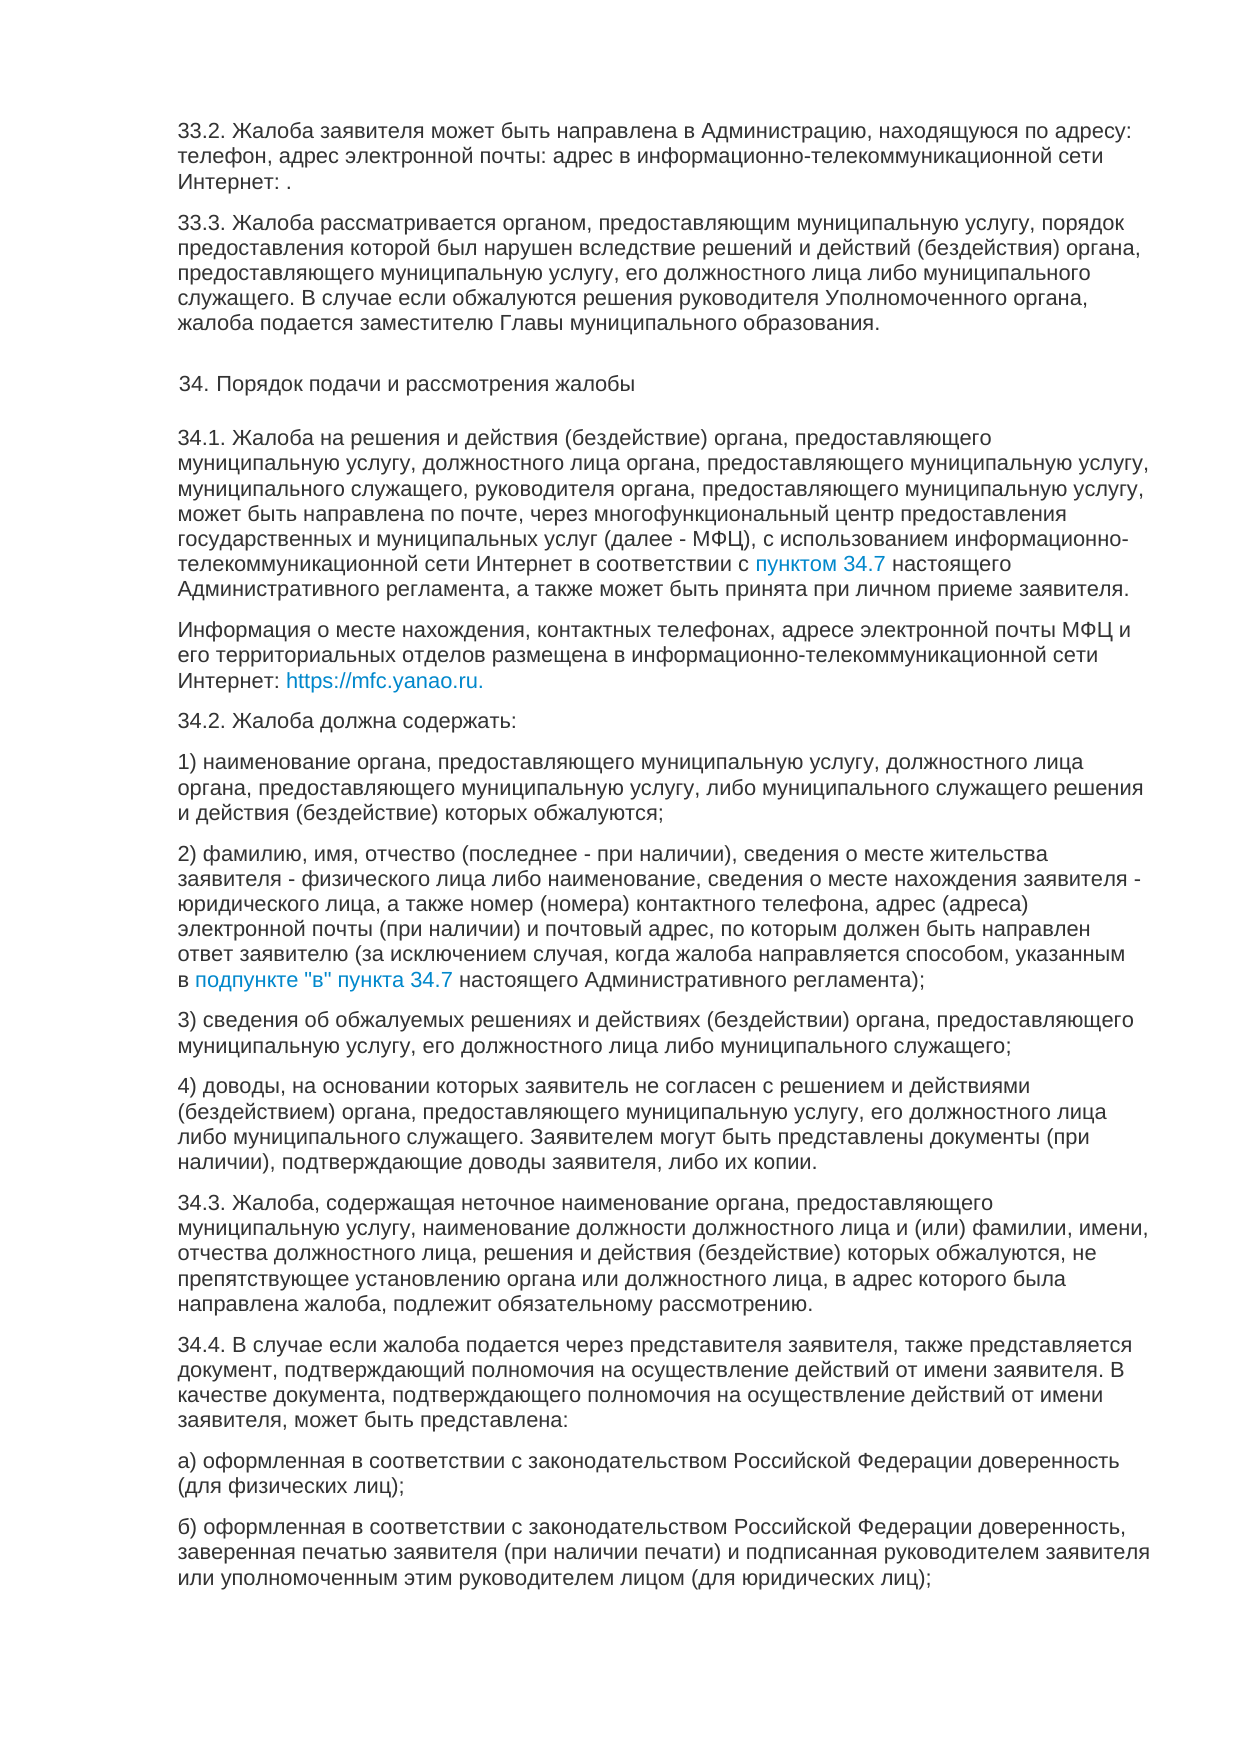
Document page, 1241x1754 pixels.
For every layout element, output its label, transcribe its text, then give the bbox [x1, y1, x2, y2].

text Информация о месте нахождения, контактных телефонах, адресе электронной почты МФЦ и его территориальных отделов размещена в информационно-телекоммуникационной сети Интернет: https://mfc.yanao.ru. [177, 617, 1152, 693]
text 33.2. Жалоба заявителя может быть направлена в Администрацию, находящуюся по адресу: телефон, адрес электронной почты: адрес в информационно-телекоммуникационной сети Интернет: . [177, 118, 1152, 194]
text 1) наименование органа, предоставляющего муниципальную услугу, должностного лица органа, предоставляющего муниципальную услугу, либо муниципального служащего решения и действия (бездействие) которых обжалуются; [177, 749, 1152, 825]
text 34.2. Жалоба должна содержать: [177, 708, 1152, 733]
text 34.1. Жалоба на решения и действия (бездействие) органа, предоставляющего муниципальную услугу, должностного лица органа, предоставляющего муниципальную услугу, муниципального служащего, руководителя органа, предоставляющего муниципальную услугу, может быть направлена по почте, через многофункциональный центр предоставления государственных и муниципальных услуг (далее - МФЦ), с использованием информационно-телекоммуникационной сети Интернет в соответствии с пунктом 34.7 настоящего Административного регламента, а также может быть принята при личном приеме заявителя. [177, 425, 1152, 601]
text 34.4. В случае если жалоба подается через представителя заявителя, также представляется документ, подтверждающий полномочия на осуществление действий от имени заявителя. В качестве документа, подтверждающего полномочия на осуществление действий от имени заявителя, может быть представлена: [177, 1331, 1152, 1432]
text а) оформленная в соответствии с законодательством Российской Федерации доверенность (для физических лиц); [177, 1448, 1152, 1498]
text 2) фамилию, имя, отчество (последнее - при наличии), сведения о месте жительства заявителя - физического лица либо наименование, сведения о месте нахождения заявителя - юридического лица, а также номер (номера) контактного телефона, адрес (адреса) электронной почты (при наличии) и почтовый адрес, по которым должен быть направлен ответ заявителю (за исключением случая, когда жалоба направляется способом, указанным в подпункте "в" пункта 34.7 настоящего Административного регламента); [177, 840, 1152, 992]
text 3) сведения об обжалуемых решениях и действиях (бездействии) органа, предоставляющего муниципальную услугу, его должностного лица либо муниципального служащего; [177, 1007, 1152, 1058]
text 4) доводы, на основании которых заявитель не согласен с решением и действиями (бездействием) органа, предоставляющего муниципальную услугу, его должностного лица либо муниципального служащего. Заявителем могут быть представлены документы (при наличии), подтверждающие доводы заявителя, либо их копии. [177, 1073, 1152, 1174]
list Порядок подачи и рассмотрения жалобы [179, 364, 1152, 396]
text 33.3. Жалоба рассматривается органом, предоставляющим муниципальную услугу, порядок предоставления которой был нарушен вследствие решений и действий (бездействия) органа, предоставляющего муниципальную услугу, его должностного лица либо муниципального служащего. В случае если обжалуются решения руководителя Уполномоченного органа, жалоба подается заместителю Главы муниципального образования. [177, 209, 1152, 335]
text 34.3. Жалоба, содержащая неточное наименование органа, предоставляющего муниципальную услугу, наименование должности должностного лица и (или) фамилии, имени, отчества должностного лица, решения и действия (бездействие) которых обжалуются, не препятствующее установлению органа или должностного лица, в адрес которого была направлена жалоба, подлежит обязательному рассмотрению. [177, 1190, 1152, 1316]
text б) оформленная в соответствии с законодательством Российской Федерации доверенность, заверенная печатью заявителя (при наличии печати) и подписанная руководителем заявителя или уполномоченным этим руководителем лицом (для юридических лиц); [177, 1514, 1152, 1589]
